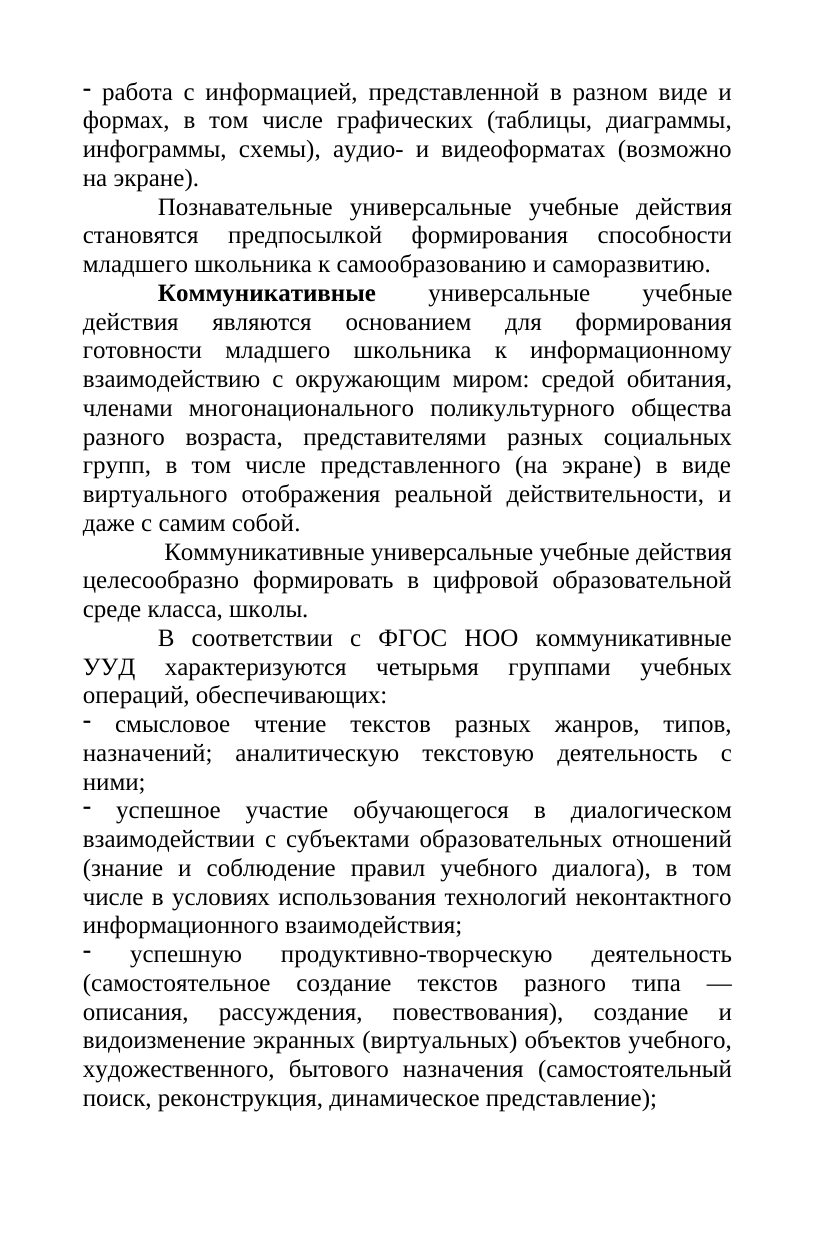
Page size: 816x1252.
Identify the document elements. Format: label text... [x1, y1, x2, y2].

text успешное участие обучающегося в диалогическом взаимодействии с субъектами образовательных отношений (знание и соблюдение правил учебного диалога), в том числе в условиях использования технологий неконтактного информационного взаимодействия; [83, 796, 732, 939]
text успешную продуктивно-творческую деятельность (самостоятельное создание текстов разного типа — описания, рассуждения, повествования), создание и видоизменение экранных (виртуальных) объектов учебного, художественного, бытового назначения (самостоятельный поиск, реконструкция, динамическое представление); [83, 939, 732, 1112]
text Коммуникативные универсальные учебные действия являются основанием для формирования готовности младшего школьника к информационному взаимодействию с окружающим миром: средой обитания, членами многонационального поликультурного общества разного возраста, представителями разных социальных групп, в том числе представленного (на экране) в виде виртуального отображения реальной действительности, и даже с самим собой. [83, 278, 732, 537]
text Познавательные универсальные учебные действия становятся предпосылкой формирования способности младшего школьника к самообразованию и саморазвитию. [83, 192, 732, 278]
text работа с информацией, представленной в разном виде и формах, в том числе графических (таблицы, диаграммы, инфограммы, схемы), аудио- и видеоформатах (возможно на экране). [83, 77, 732, 192]
text Коммуникативные универсальные учебные действия целесообразно формировать в цифровой образовательной среде класса, школы. [83, 537, 732, 623]
text В соответствии с ФГОС НОО коммуникативные УУД характеризуются четырьмя группами учебных операций, обеспечивающих: [83, 623, 732, 709]
text смысловое чтение текстов разных жанров, типов, назначений; аналитическую текстовую деятельность с ними; [83, 709, 732, 796]
